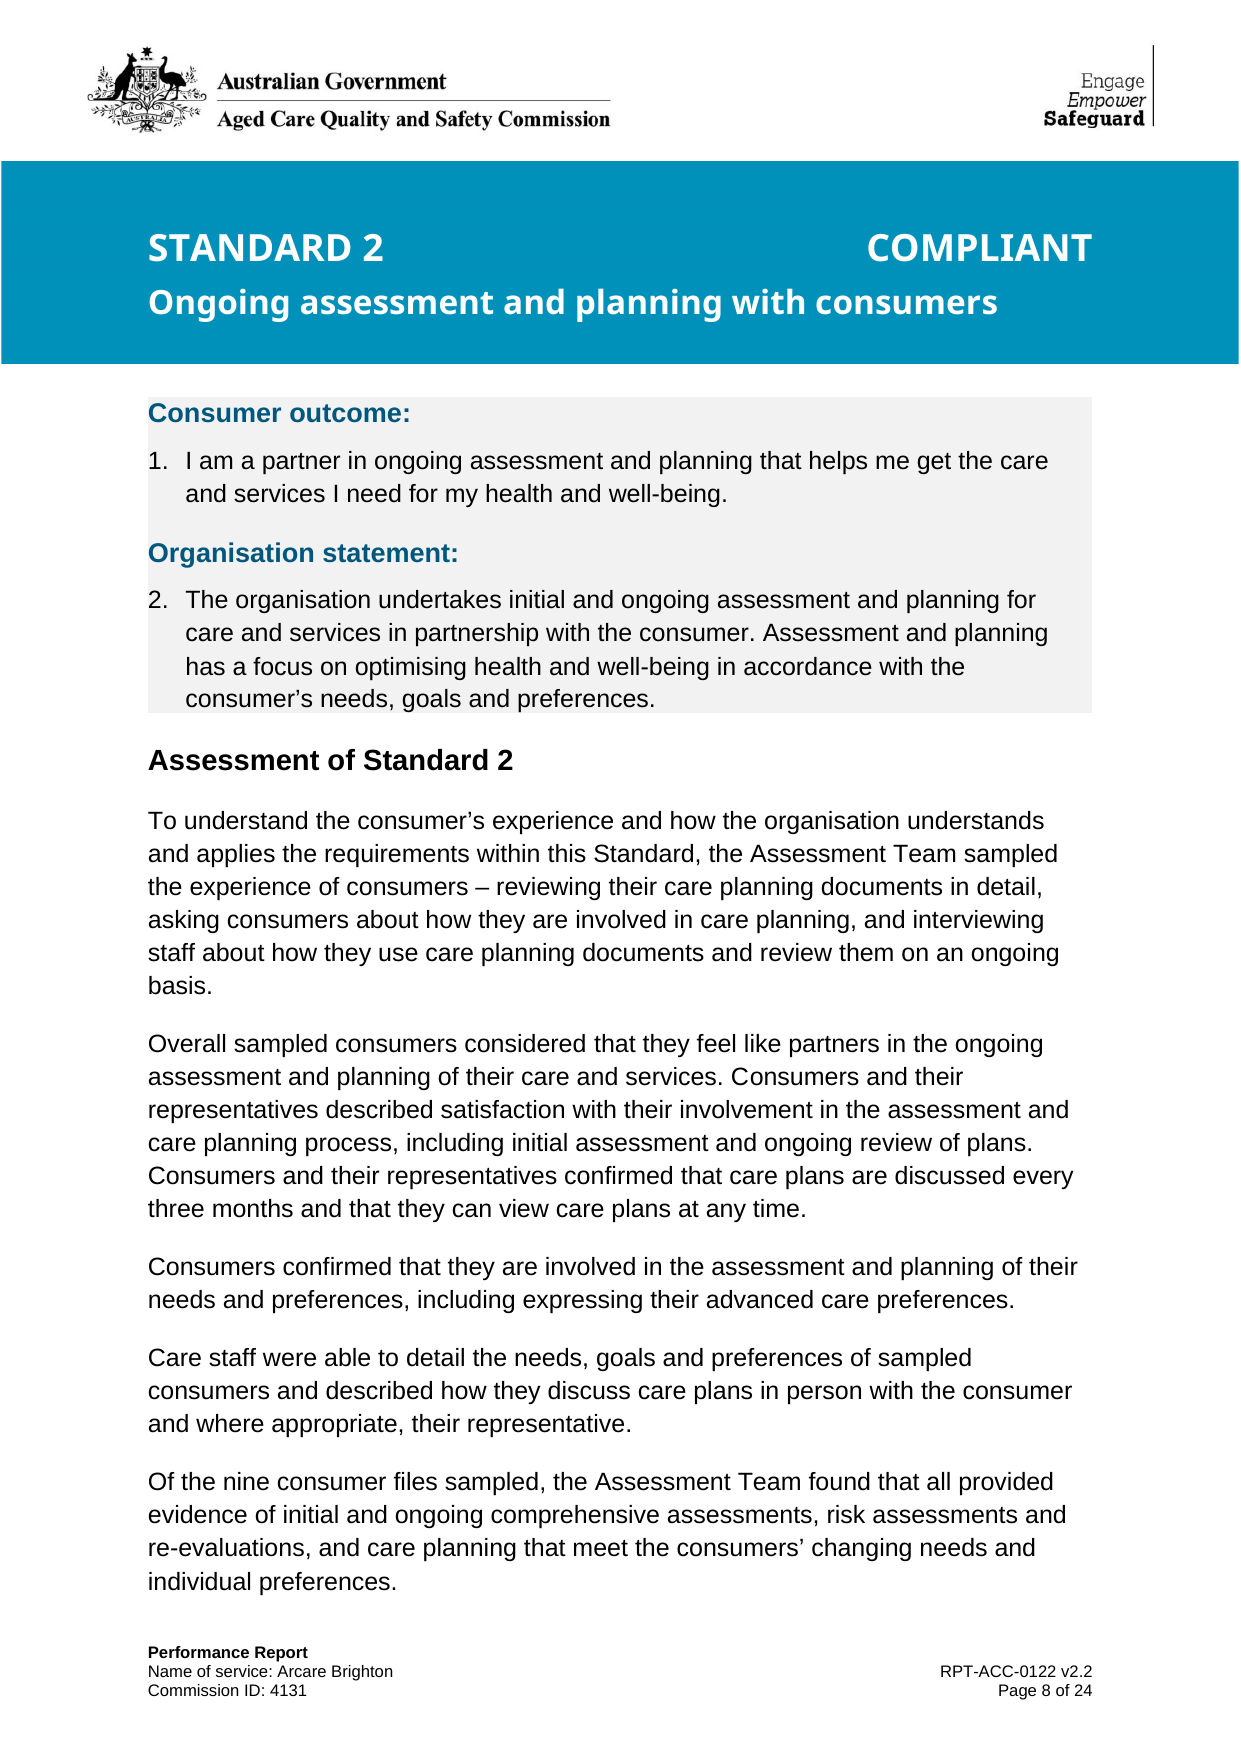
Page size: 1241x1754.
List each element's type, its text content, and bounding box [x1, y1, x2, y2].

text Overall sampled consumers considered that they feel like partners in the ongoing assessment and planning of their care and services. Consumers and their representatives described satisfaction with their involvement in the assessment and care planning process, including initial assessment and ongoing review of plans. Consumers and their representatives confirmed that care plans are discussed every three months and that they can view care plans at any time. [148, 1029, 1092, 1223]
subtitle Organisation statement: [148, 537, 1092, 568]
subtitle Assessment of Standard 2 [148, 742, 1092, 776]
text Care staff were able to detail the needs, goals and preferences of sampled consumers and described how they discuss care plans in person with the consumer and where appropriate, their representative. [148, 1343, 1092, 1438]
text Consumers confirmed that they are involved in the assessment and planning of their needs and preferences, including expressing their advanced care preferences. [148, 1252, 1092, 1314]
subtitle Consumer outcome: [148, 397, 1092, 429]
subtitle STANDARD 2 COMPLIANT Ongoing assessment and planning with consumers [148, 221, 1092, 324]
text Of the nine consumer files sampled, the Assessment Team found that all provided evidence of initial and ongoing comprehensive assessments, risk assessments and re-evaluations, and care planning that meet the consumers’ changing needs and individual preferences. [148, 1467, 1092, 1595]
text To understand the consumer’s experience and how the organisation understands and applies the requirements within this Standard, the Assessment Team sampled the experience of consumers – reviewing their care planning documents in detail, asking consumers about how they are involved in care planning, and interviewing staff about how they use care planning documents and review them on an ongoing basis. [148, 806, 1092, 1000]
picture [1, 0, 1241, 154]
list The organisation undertakes initial and ongoing assessment and planning for care and services in partnership with the consumer. Assessment and planning has a focus on optimising health and well-being in accordance with the consumer’s needs, goals and preferences. [148, 585, 1092, 713]
subtitle I am a partner in ongoing assessment and planning that helps me get the care and services I need for my health and well-being. [148, 446, 1092, 508]
